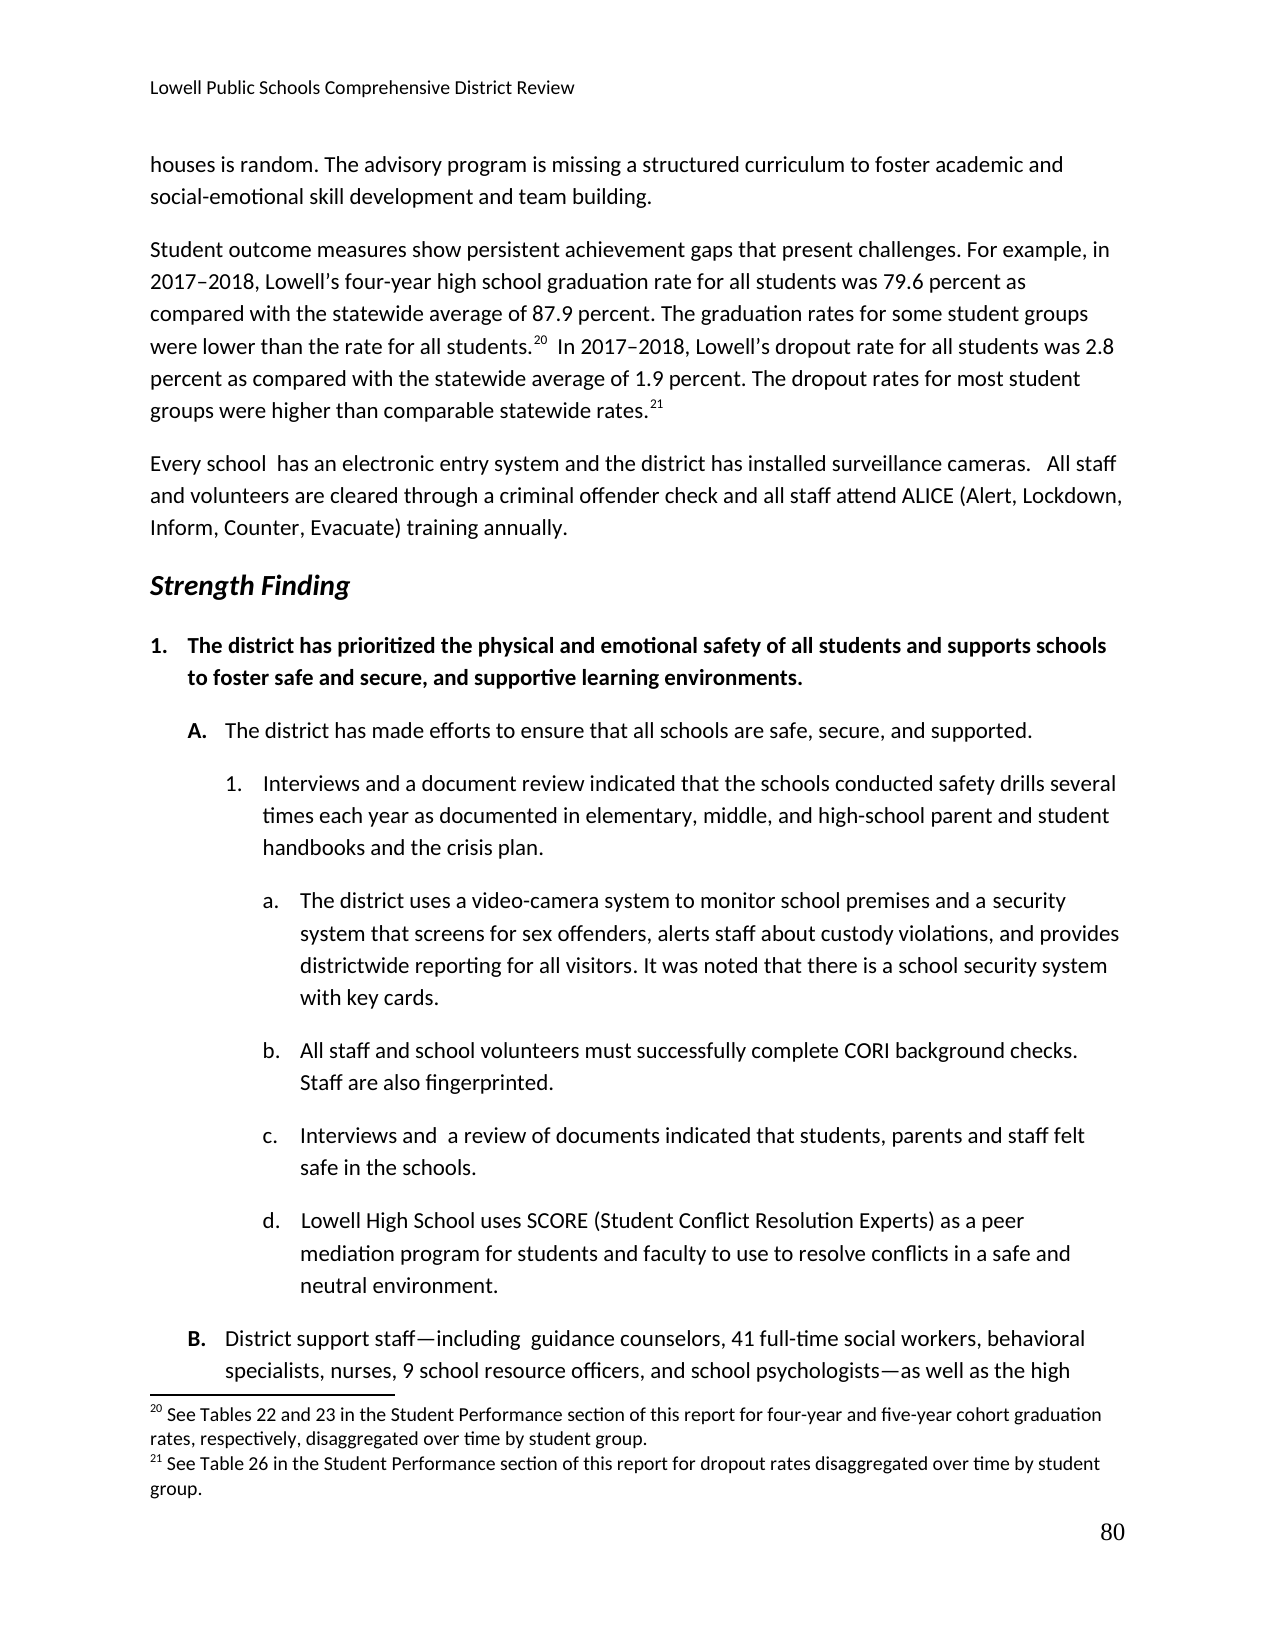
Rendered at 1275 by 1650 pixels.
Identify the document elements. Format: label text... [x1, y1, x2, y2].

list 1. Interviews and a document review indicated that the schools conducted safety drills several times each year as documented in elementary, middle, and high-school parent and student handbooks and the crisis plan. [225, 769, 1125, 862]
list The district has made efforts to ensure that all schools are safe, secure, and supported. [187, 716, 1125, 744]
text 1. The district has prioritized the physical and emotional safety of all students and supports schools to foster safe and secure, and supportive learning environments. [150, 631, 1125, 691]
text d. Lowell High School uses SCORE (Student Conflict Resolution Experts) as a peer mediation program for students and faculty to use to resolve conflicts in a safe and neutral environment. [180, 1207, 1125, 1299]
text Strength Finding [150, 567, 1125, 602]
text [150, 150, 1125, 210]
list a. The district uses a video-camera system to monitor school premises and a security system that screens for sex offenders, alerts staff about custody violations, and provides districtwide reporting for all visitors. It was noted that there is a school security system with key cards. [262, 887, 1125, 1011]
text Student outcome measures show persistent achievement gaps that present challenges. For example, in 2017–2018, Lowell’s four-year high school graduation rate for all students was 79.6 percent as compared with the statewide average of 87.9 percent. The graduation rates for some student groups were lower than the rate for all students. In 2017–2018, Lowell’s dropout rate for all students was 2.8 percent as compared with the statewide average of 1.9 percent. The dropout rates for most student groups were higher than comparable statewide rates. [150, 235, 1125, 424]
text Every school has an electronic entry system and the district has installed surveillance cameras. All staff and volunteers are cleared through a criminal offender check and all staff attend ALICE (Alert, Lockdown, Inform, Counter, Evacuate) training annually. [150, 449, 1125, 542]
text c. Interviews and a review of documents indicated that students, parents and staff felt safe in the schools. [180, 1121, 1125, 1182]
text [187, 1324, 1125, 1384]
text b. All staff and school volunteers must successfully complete CORI background checks. Staff are also fingerprinted. [180, 1036, 1125, 1096]
